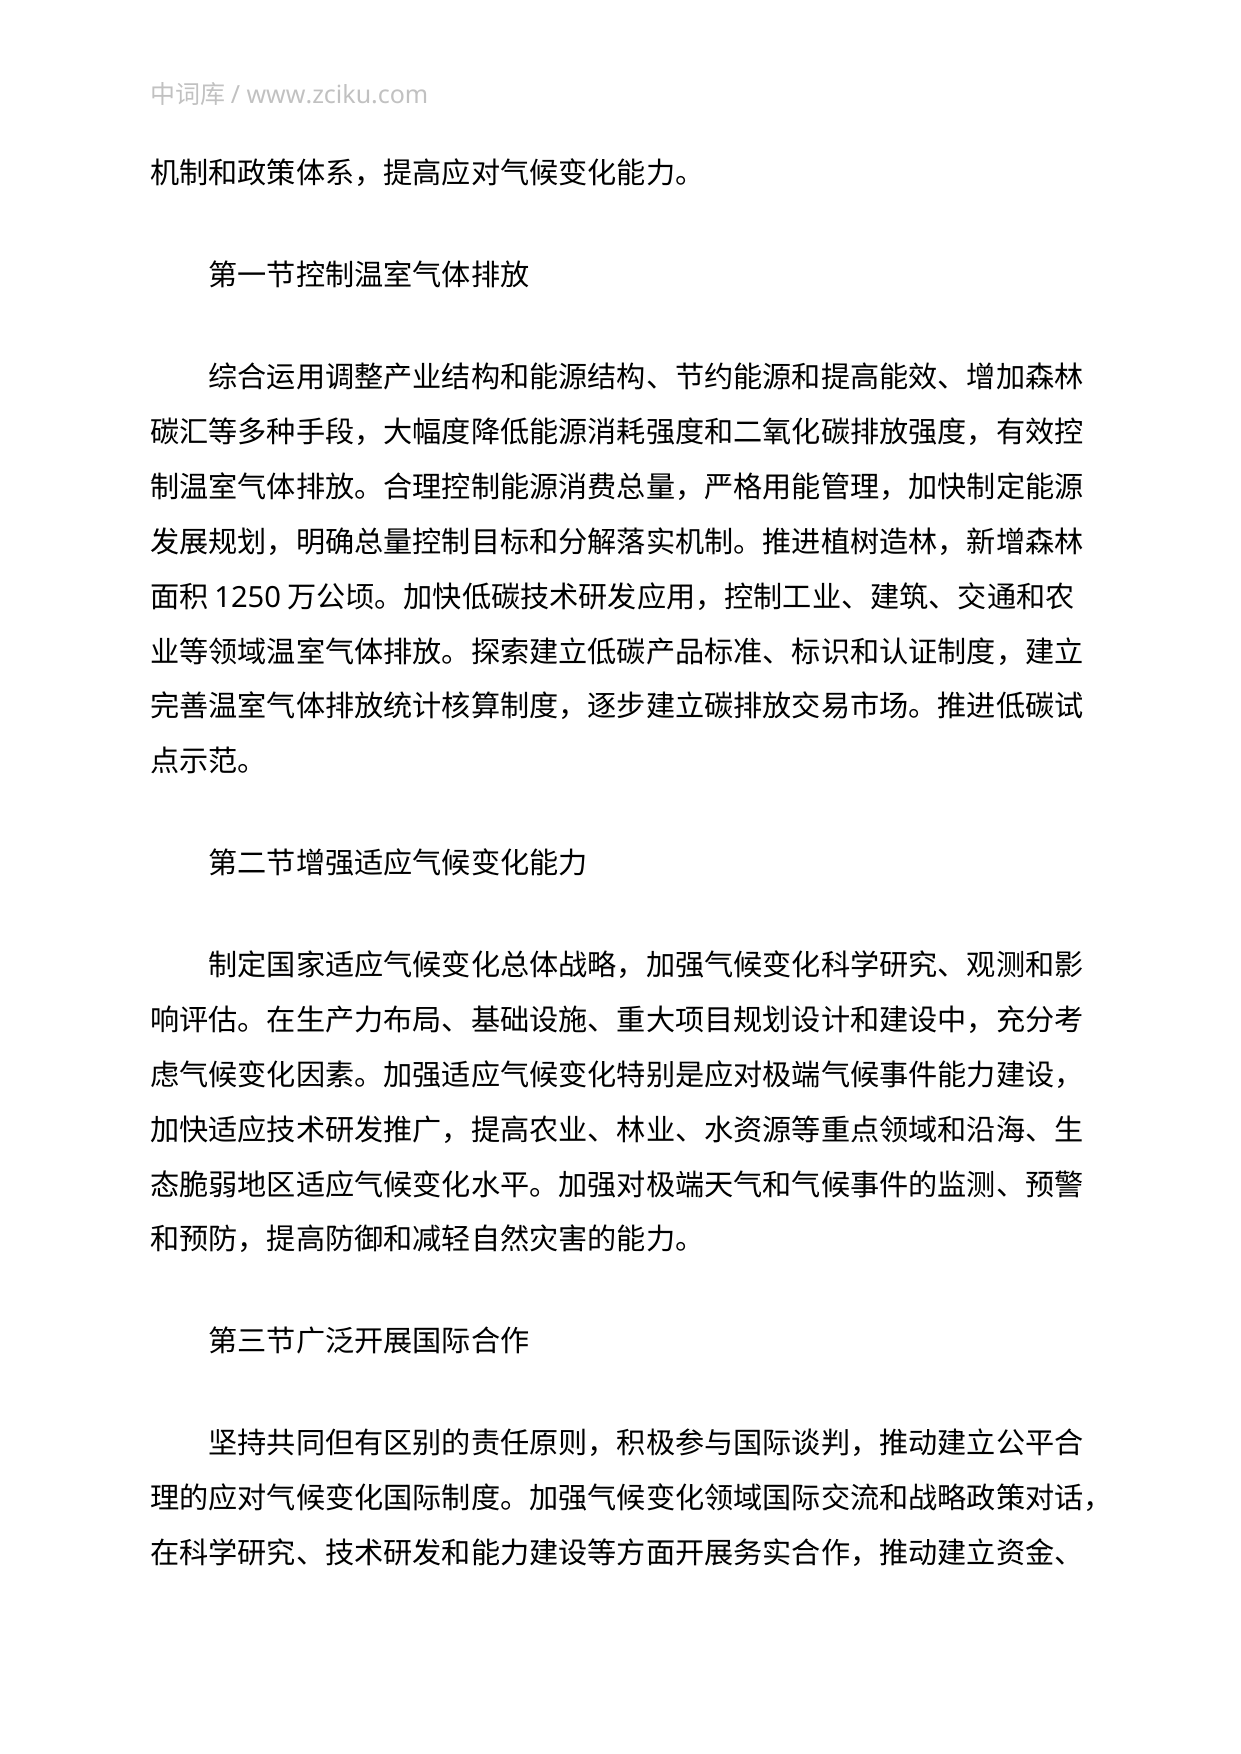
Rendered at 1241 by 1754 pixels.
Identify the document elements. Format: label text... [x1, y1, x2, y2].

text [150, 1419, 1090, 1572]
text 综合运用调整产业结构和能源结构、节约能源和提高能效、增加森林碳汇等多种手段，大幅度降低能源消耗强度和二氧化碳排放强度，有效控制温室气体排放。合理控制能源消费总量，严格用能管理，加快制定能源发展规划，明确总量控制目标和分解落实机制。推进植树造林，新增森林面积1250万公顷。加快低碳技术研发应用，控制工业、建筑、交通和农业等领域温室气体排放。探索建立低碳产品标准、标识和认证制度，建立完善温室气体排放统计核算制度，逐步建立碳排放交易市场。推进低碳试点示范。 [150, 353, 1090, 780]
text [150, 150, 1090, 192]
text 制定国家适应气候变化总体战略，加强气候变化科学研究、观测和影响评估。在生产力布局、基础设施、重大项目规划设计和建设中，充分考虑气候变化因素。加强适应气候变化特别是应对极端气候事件能力建设，加快适应技术研发推广，提高农业、林业、水资源等重点领域和沿海、生态脆弱地区适应气候变化水平。加强对极端天气和气候事件的监测、预警和预防，提高防御和减轻自然灾害的能力。 [150, 941, 1090, 1258]
text 第一节控制温室气体排放 [150, 252, 1090, 294]
text 第三节广泛开展国际合作 [150, 1318, 1090, 1360]
text 第二节增强适应气候变化能力 [150, 840, 1090, 882]
